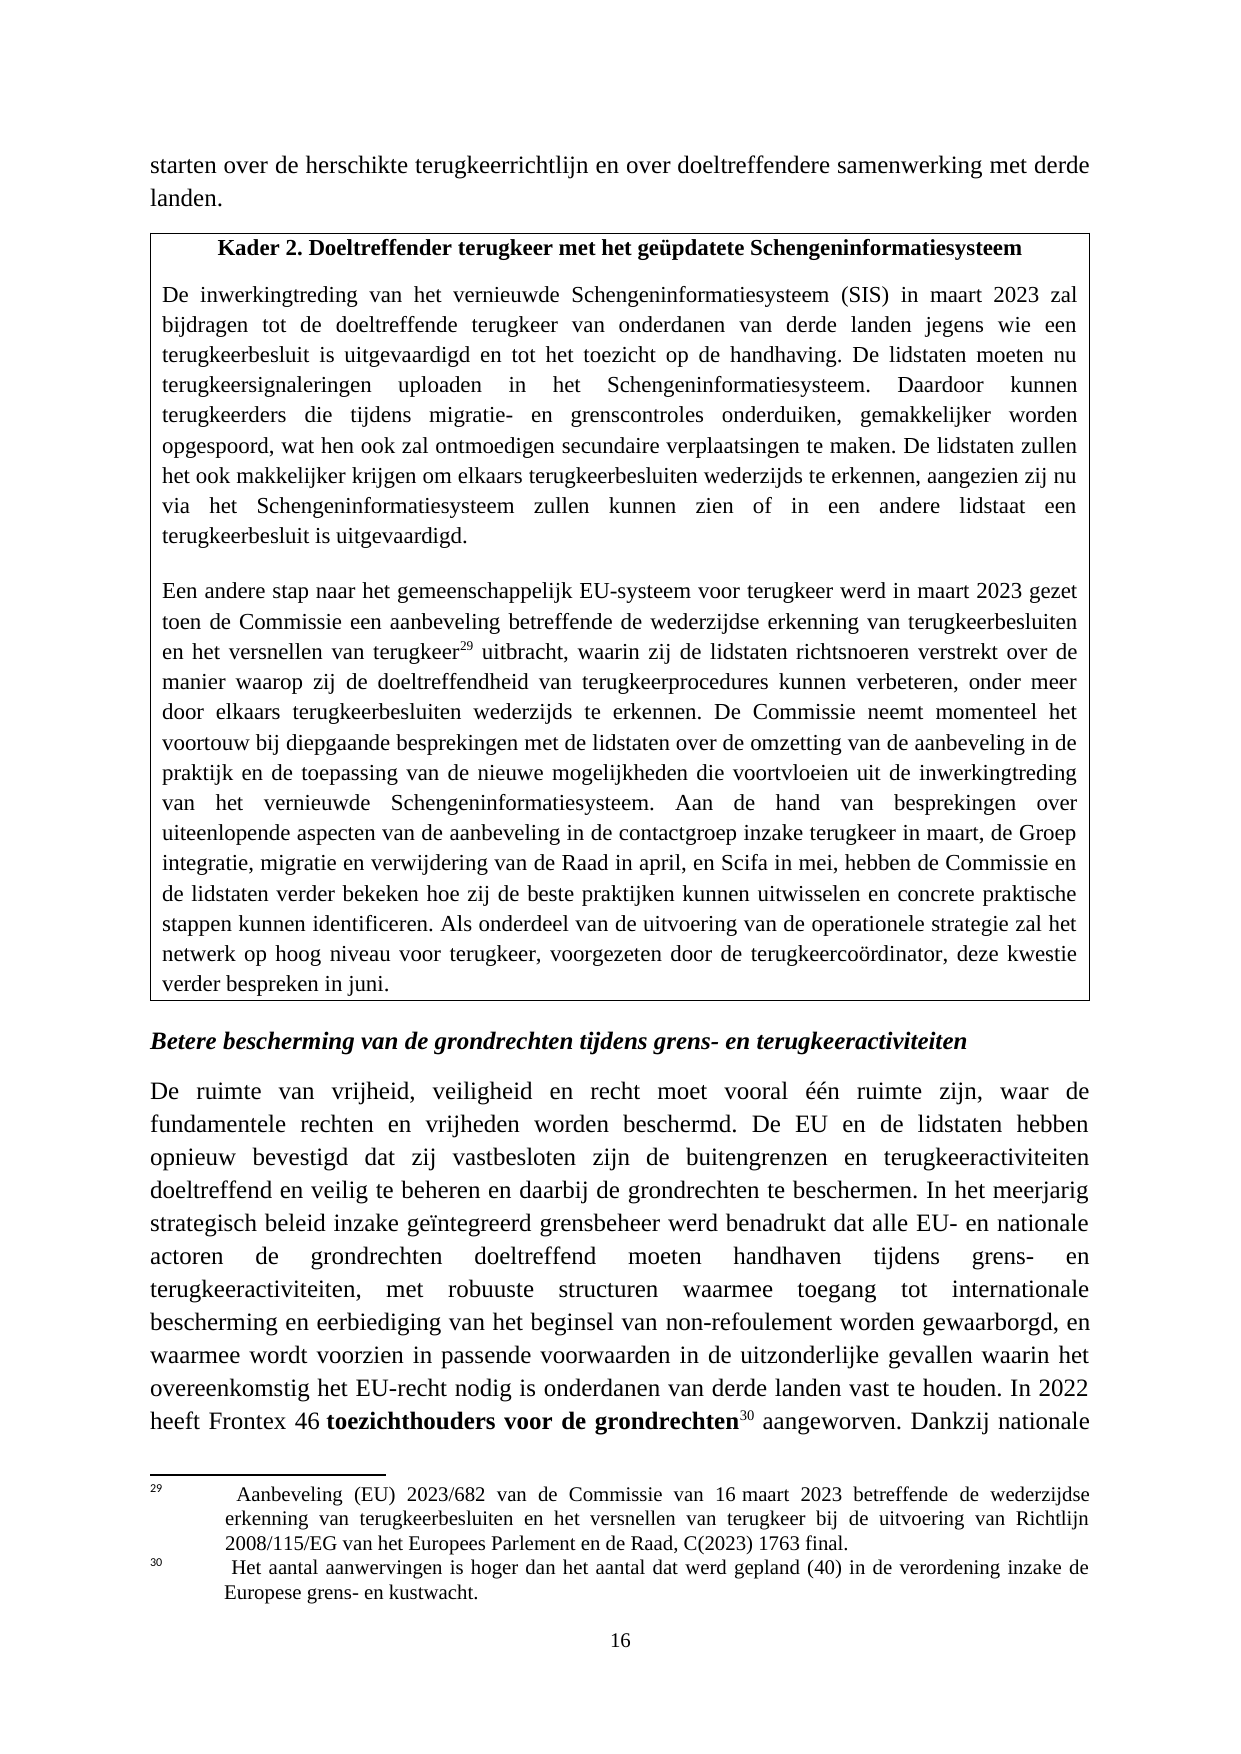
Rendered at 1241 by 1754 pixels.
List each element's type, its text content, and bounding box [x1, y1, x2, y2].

text Betere bescherming van de grondrechten tijdens grens- en terugkeeractiviteiten [150, 1026, 1090, 1055]
table_header Kader 2. Doeltreffender terugkeer met het geüpdatete Schengeninformatiesysteem De inwerkingtreding van het vernieuwde Schengeninformatiesysteem (SIS) in maart 2023 zal bijdragen tot de doeltreffende terugkeer van onderdanen van derde landen jegens wie een terugkeerbesluit is uitgevaardigd en tot het toezicht op de handhaving. De lidstaten moeten nu terugkeersignaleringen uploaden in het Schengeninformatiesysteem. Daardoor kunnen terugkeerders die tijdens migratie- en grenscontroles onderduiken, gemakkelijker worden opgespoord, wat hen ook zal ontmoedigen secundaire verplaatsingen te maken. De lidstaten zullen het ook makkelijker krijgen om elkaars terugkeerbesluiten wederzijds te erkennen, aangezien zij nu via het Schengeninformatiesysteem zullen kunnen zien of in een andere lidstaat een terugkeerbesluit is uitgevaardigd. Een andere stap naar het gemeenschappelijk EU-systeem voor terugkeer werd in maart 2023 gezet toen de Commissie een aanbeveling betreffende de wederzijdse erkenning van terugkeerbesluiten en het versnellen van terugkeer uitbracht, waarin zij de lidstaten richtsnoeren verstrekt over de manier waarop zij de doeltreffendheid van terugkeerprocedures kunnen verbeteren, onder meer door elkaars terugkeerbesluiten wederzijds te erkennen. De Commissie neemt momenteel het voortouw bij diepgaande besprekingen met de lidstaten over de omzetting van de aanbeveling in de praktijk en de toepassing van de nieuwe mogelijkheden die voortvloeien uit de inwerkingtreding van het vernieuwde Schengeninformatiesysteem. Aan de hand van besprekingen over uiteenlopende aspecten van de aanbeveling in de contactgroep inzake terugkeer in maart, de Groep integratie, migratie en verwijdering van de Raad in april, en Scifa in mei, hebben de Commissie en de lidstaten verder bekeken hoe zij de beste praktijken kunnen uitwisselen en concrete praktische stappen kunnen identificeren. Als onderdeel van de uitvoering van de operationele strategie zal het netwerk op hoog niveau voor terugkeer, voorgezeten door de terugkeercoördinator, deze kwestie verder bespreken in juni. [151, 234, 1089, 1000]
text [150, 1076, 1090, 1435]
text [150, 150, 1090, 212]
